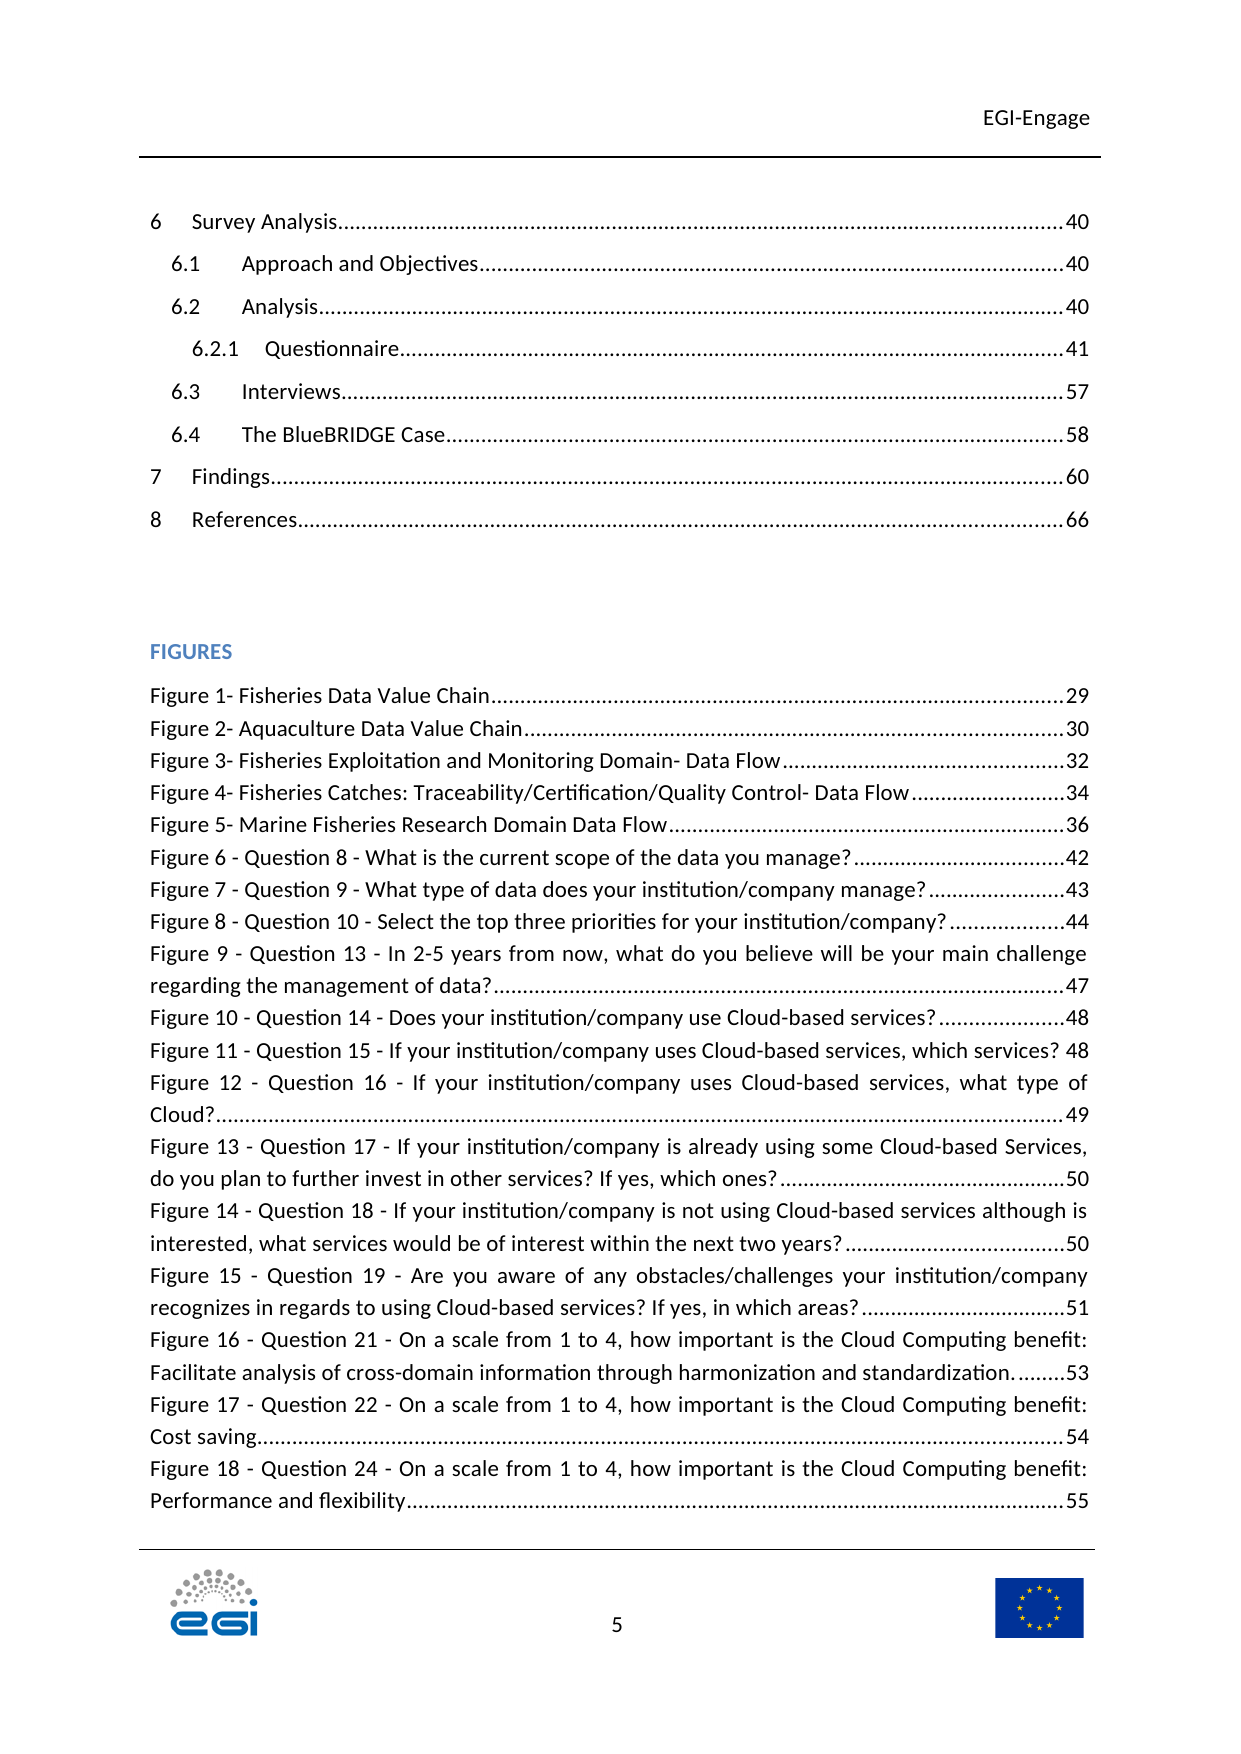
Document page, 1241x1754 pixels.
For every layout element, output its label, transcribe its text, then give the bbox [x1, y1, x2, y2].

text Figure 10 - Question 14 - Does your institution/company use Cloud-based services? 48 [150, 1003, 1090, 1032]
picture [995, 1578, 1084, 1638]
picture [150, 1567, 276, 1638]
text Figure 7 - Question 9 - What type of data does your institution/company manage? 43 [150, 875, 1090, 903]
text Figure 12 - Question 16 - If your institution/company uses Cloud-based services, what type of Cloud? 49 [150, 1068, 1090, 1128]
text Figure 9 - Question 13 - In 2-5 years from now, what do you believe will be your main challenge regarding the management of data? 47 [150, 939, 1090, 999]
text Figure 16 - Question 21 - On a scale from 1 to 4, how important is the Cloud Computing benefit: Facilitate analysis of cross-domain information through harmonization and standardization. 53 [150, 1325, 1090, 1386]
text Figure 6 - Question 8 - What is the current scope of the data you manage? 42 [150, 843, 1090, 871]
text Figure 13 - Question 17 - If your institution/company is already using some Cloud-based Services, do you plan to further invest in other services? If yes, which ones? 50 [150, 1132, 1090, 1192]
text Figure 2- Aquaculture Data Value Chain 30 [150, 714, 1090, 742]
text FIGURES [150, 637, 1090, 665]
text Figure 17 - Question 22 - On a scale from 1 to 4, how important is the Cloud Computing benefit: Cost saving 54 [150, 1390, 1090, 1450]
text Figure 15 - Question 19 - Are you aware of any obstacles/challenges your institution/company recognizes in regards to using Cloud-based services? If yes, in which areas? 51 [150, 1261, 1090, 1321]
text Figure 14 - Question 18 - If your institution/company is not using Cloud-based services although is interested, what services would be of interest within the next two years? 50 [150, 1197, 1090, 1257]
text Figure 4- Fisheries Catches: Traceability/Certification/Quality Control- Data Flow 34 [150, 778, 1090, 806]
text Figure 8 - Question 10 - Select the top three priorities for your institution/company? 44 [150, 907, 1090, 935]
text Figure 5- Marine Fisheries Research Domain Data Flow 36 [150, 810, 1090, 838]
text Figure 11 - Question 15 - If your institution/company uses Cloud-based services, which services? 48 [150, 1036, 1090, 1064]
text Figure 3- Fisheries Exploitation and Monitoring Domain- Data Flow 32 [150, 746, 1090, 774]
text Figure 18 - Question 24 - On a scale from 1 to 4, how important is the Cloud Computing benefit: Performance and flexibility 55 [150, 1454, 1090, 1514]
text Figure 1- Fisheries Data Value Chain 29 [150, 682, 1090, 710]
